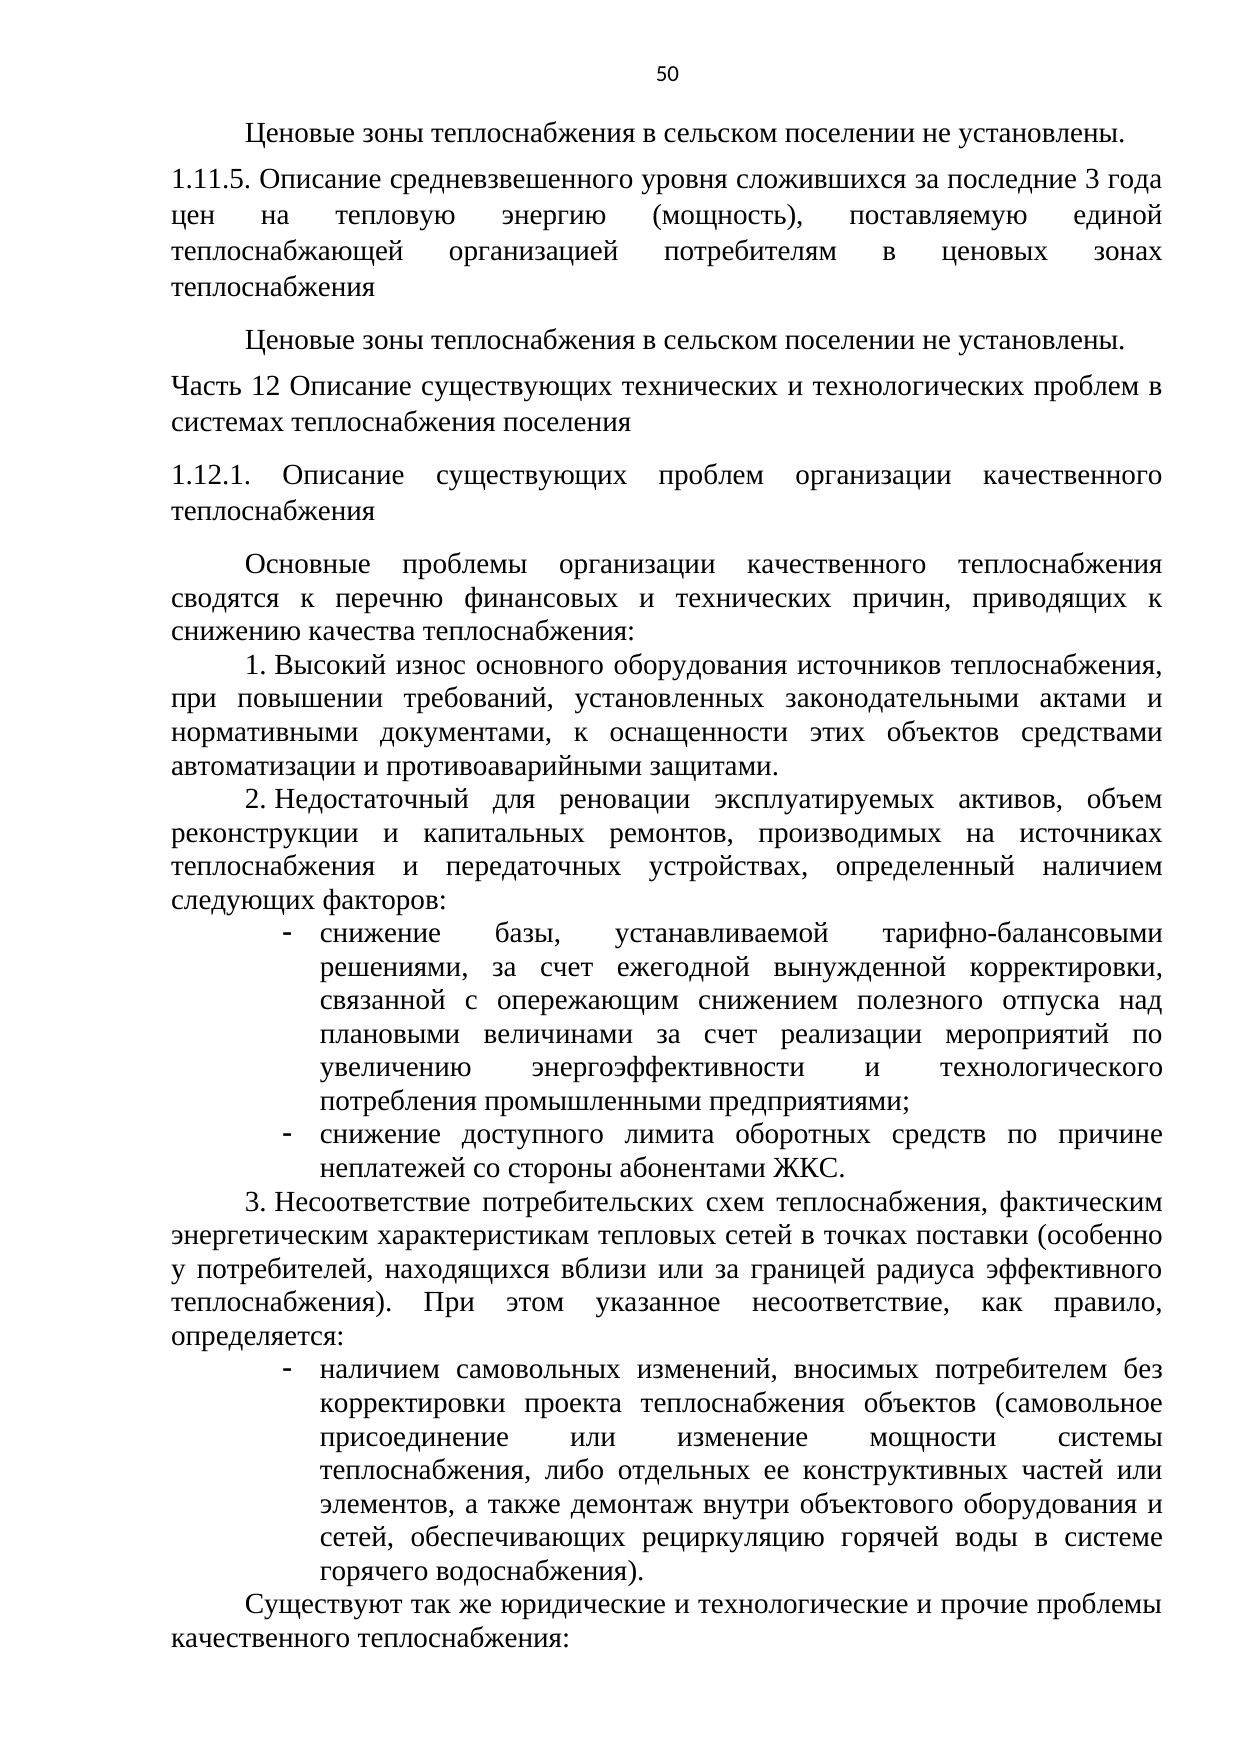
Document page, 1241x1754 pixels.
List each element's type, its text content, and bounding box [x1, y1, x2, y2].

text Ценовые зоны теплоснабжения в сельском поселении не установлены. [171, 115, 1163, 149]
list Высокий износ основного оборудования источников теплоснабжения, при повышении требований, установленных законодательными актами и нормативными документами, к оснащенности этих объектов средствами автоматизации и противоаварийными защитами. [171, 647, 1163, 781]
list Несоответствие потребительских схем теплоснабжения, фактическим энергетическим характеристикам тепловых сетей в точках поставки (особенно у потребителей, находящихся вблизи или за границей радиуса эффективного теплоснабжения). При этом указанное несоответствие, как правило, определяется: [171, 1184, 1163, 1352]
list снижение доступного лимита оборотных средств по причине неплатежей со стороны абонентами ЖКС. [282, 1117, 1163, 1184]
text 1.12.1. Описание существующих проблем организации качественного теплоснабжения [171, 457, 1163, 527]
text 1.11.5. Описание средневзвешенного уровня сложившихся за последние 3 года цен на тепловую энергию (мощность), поставляемую единой теплоснабжающей организацией потребителям в ценовых зонах теплоснабжения [171, 161, 1163, 303]
list снижение базы, устанавливаемой тарифно-балансовыми решениями, за счет ежегодной вынужденной корректировки, связанной с опережающим снижением полезного отпуска над плановыми величинами за счет реализации мероприятий по увеличению энергоэффективности и технологического потребления промышленными предприятиями; [282, 915, 1163, 1117]
list Недостаточный для реновации эксплуатируемых активов, объем реконструкции и капитальных ремонтов, производимых на источниках теплоснабжения и передаточных устройствах, определенный наличием следующих факторов: [171, 781, 1163, 915]
text Часть 12 Описание существующих технических и технологических проблем в системах теплоснабжения поселения [171, 368, 1163, 438]
text Ценовые зоны теплоснабжения в сельском поселении не установлены. [171, 322, 1163, 356]
text Существуют так же юридические и технологические и прочие проблемы качественного теплоснабжения: [171, 1586, 1163, 1653]
list наличием самовольных изменений, вносимых потребителем без корректировки проекта теплоснабжения объектов (самовольное присоединение или изменение мощности системы теплоснабжения, либо отдельных ее конструктивных частей или элементов, а также демонтаж внутри объектового оборудования и сетей, обеспечивающих рециркуляцию горячей воды в системе горячего водоснабжения). [282, 1352, 1163, 1586]
text Основные проблемы организации качественного теплоснабжения сводятся к перечню финансовых и технических причин, приводящих к снижению качества теплоснабжения: [171, 546, 1163, 647]
